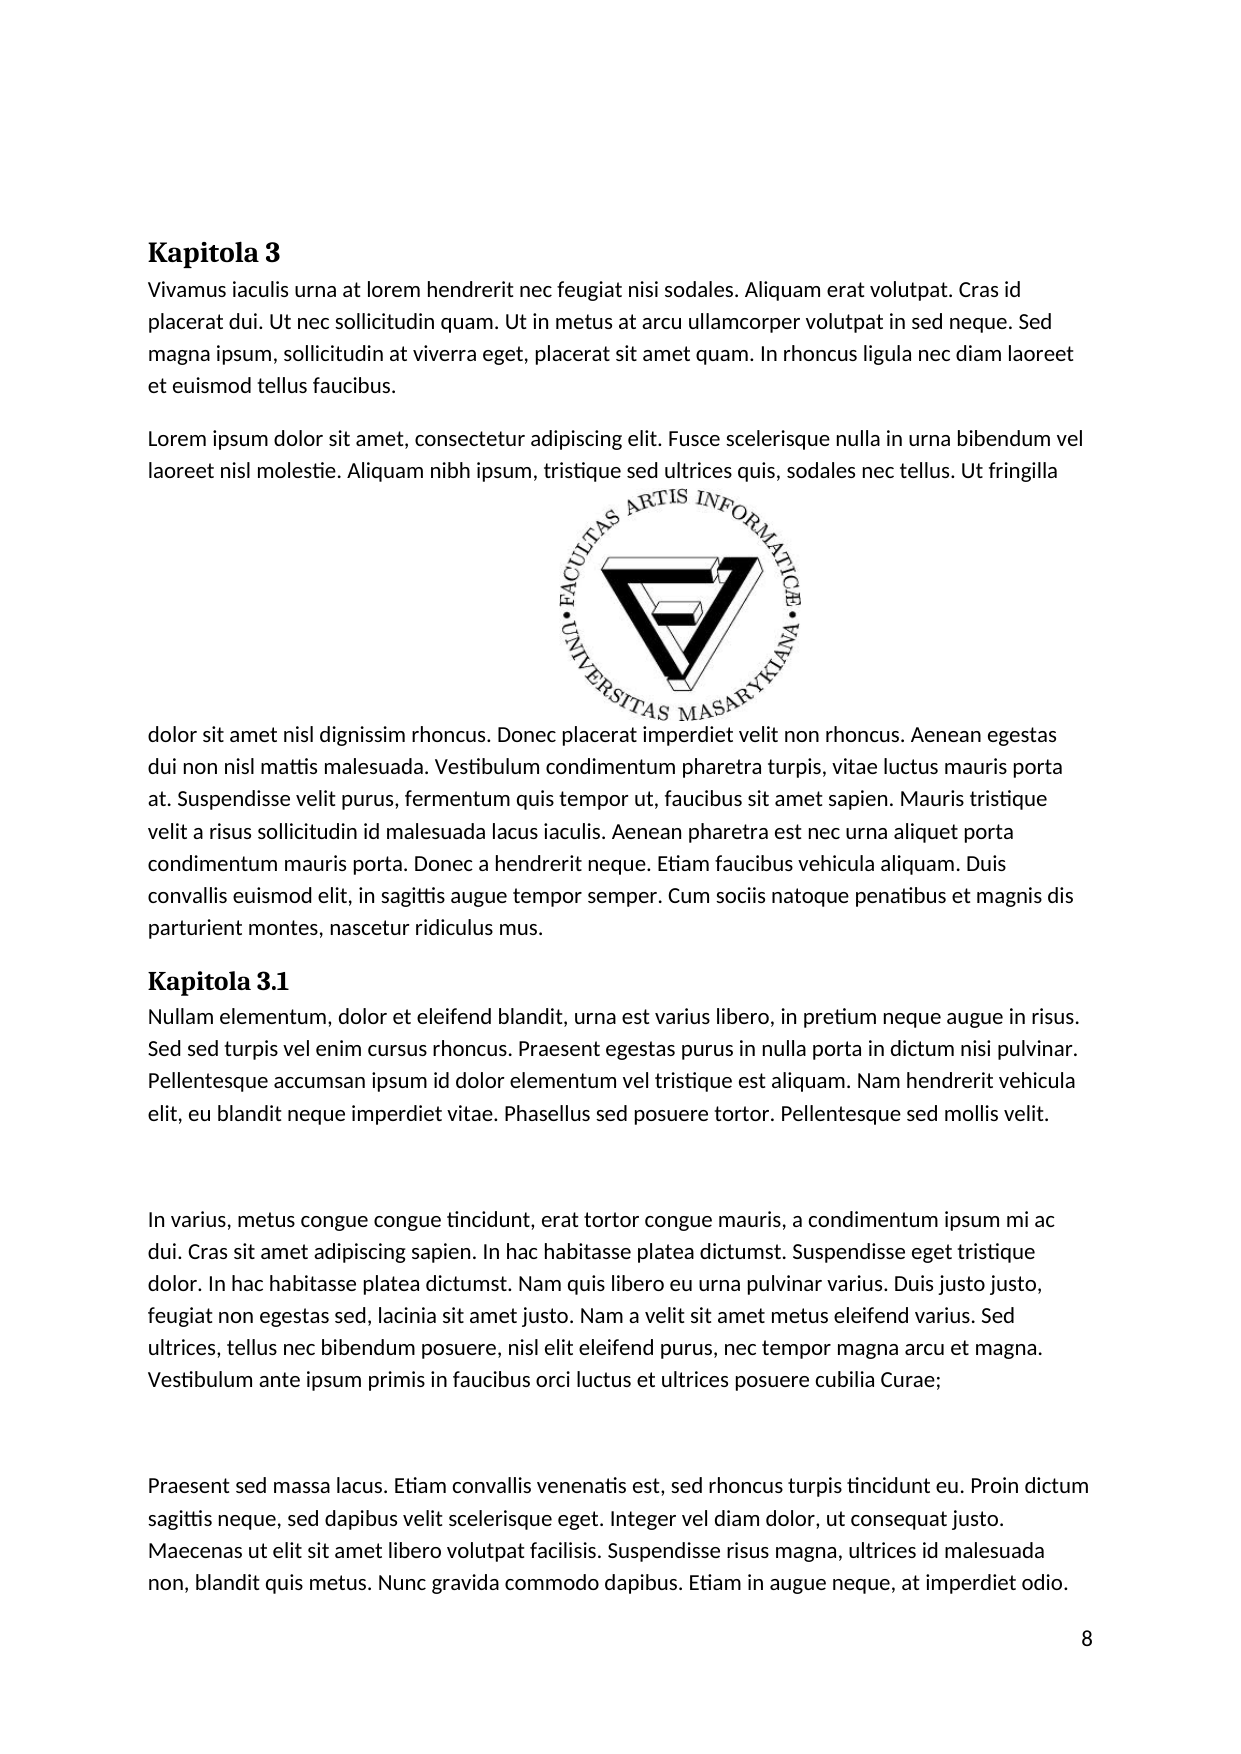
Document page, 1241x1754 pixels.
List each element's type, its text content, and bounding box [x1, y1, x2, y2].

subtitle Kapitola 3 [148, 236, 1093, 270]
subtitle Kapitola 3.1 [148, 966, 1093, 997]
text Vivamus iaculis urna at lorem hendrerit nec feugiat nisi sodales. Aliquam erat volutpat. Cras id placerat dui. Ut nec sollicitudin quam. Ut in metus at arcu ullamcorper volutpat in sed neque. Sed magna ipsum, sollicitudin at viverra eget, placerat sit amet quam. In rhoncus ligula nec diam laoreet et euismod tellus faucibus. [148, 275, 1093, 399]
text Lorem ipsum dolor sit amet, consectetur adipiscing elit. Fusce scelerisque nulla in urna bibendum vel laoreet nisl molestie. Aliquam nibh ipsum, tristique sed ultrices quis, sodales nec tellus. Ut fringilla dolor sit amet nisl dignissim rhoncus. Donec placerat imperdiet velit non rhoncus. Aenean egestas dui non nisl mattis malesuada. Vestibulum condimentum pharetra turpis, vitae luctus mauris porta at. Suspendisse velit purus, fermentum quis tempor ut, faucibus sit amet sapien. Mauris tristique velit a risus sollicitudin id malesuada lacus iaculis. Aenean pharetra est nec urna aliquet porta condimentum mauris porta. Donec a hendrerit neque. Etiam faucibus vehicula aliquam. Duis convallis euismod elit, in sagittis augue tempor semper. Cum sociis natoque penatibus et magnis dis parturient montes, nascetur ridiculus mus. [148, 424, 1093, 941]
text Nullam elementum, dolor et eleifend blandit, urna est varius libero, in pretium neque augue in risus. Sed sed turpis vel enim cursus rhoncus. Praesent egestas purus in nulla porta in dictum nisi pulvinar. Pellentesque accumsan ipsum id dolor elementum vel tristique est aliquam. Nam hendrerit vehicula elit, eu blandit neque imperdiet vitae. Phasellus sed posuere tortor. Pellentesque sed mollis velit. [148, 1002, 1093, 1127]
text In varius, metus congue congue tincidunt, erat tortor congue mauris, a condimentum ipsum mi ac dui. Cras sit amet adipiscing sapien. In hac habitasse platea dictumst. Suspendisse eget tristique dolor. In hac habitasse platea dictumst. Nam quis libero eu urna pulvinar varius. Duis justo justo, feugiat non egestas sed, lacinia sit amet justo. Nam a velit sit amet metus eleifend varius. Sed ultrices, tellus nec bibendum posuere, nisl elit eleifend purus, nec tempor magna arcu et magna. Vestibulum ante ipsum primis in faucibus orci luctus et ultrices posuere cubilia Curae; [148, 1205, 1093, 1394]
picture [559, 488, 801, 721]
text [148, 1472, 1093, 1596]
